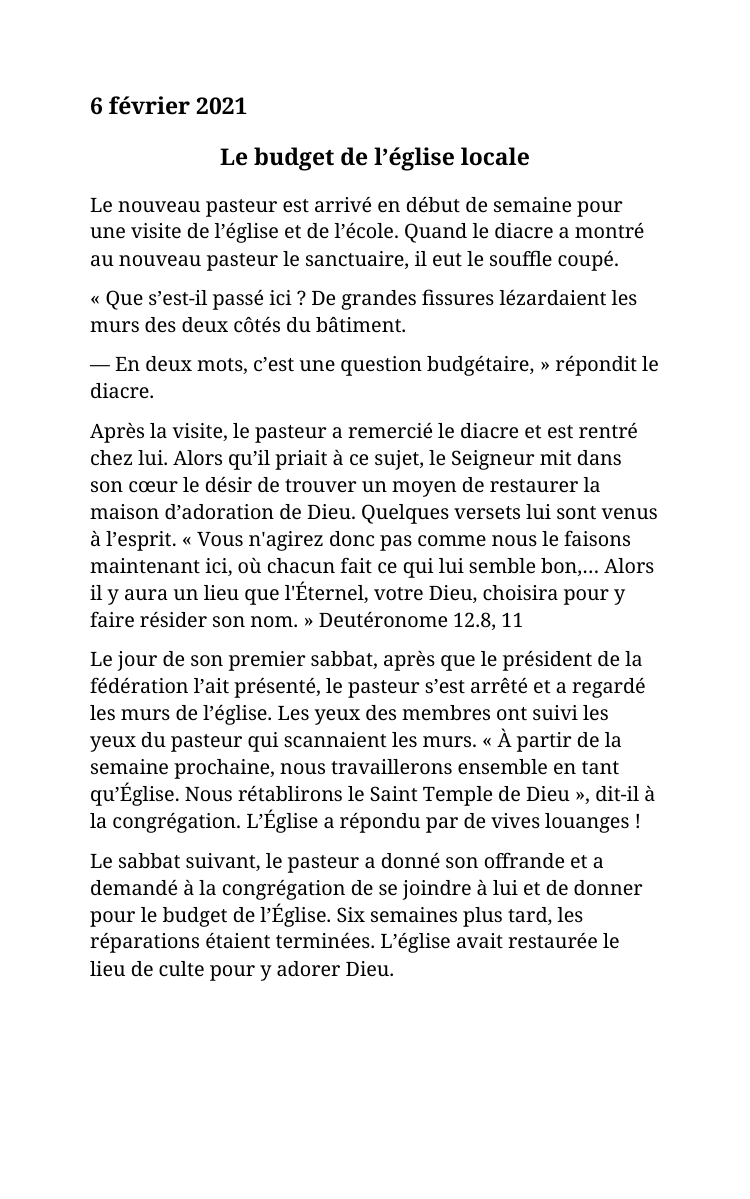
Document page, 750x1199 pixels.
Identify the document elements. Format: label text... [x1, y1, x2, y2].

text Le jour de son premier sabbat, après que le président de la fédération l’ait présenté, le pasteur s’est arrêté et a regardé les murs de l’église. Les yeux des membres ont suivi les yeux du pasteur qui scannaient les murs. « À partir de la semaine prochaine, nous travaillerons ensemble en tant qu’Église. Nous rétablirons le Saint Temple de Dieu », dit-il à la congrégation. L’Église a répondu par de vives louanges ! [90, 646, 660, 834]
text Le sabbat suivant, le pasteur a donné son offrande et a demandé à la congrégation de se joindre à lui et de donner pour le budget de l’Église. Six semaines plus tard, les réparations étaient terminées. L’église avait restaurée le lieu de culte pour y adorer Dieu. [90, 847, 660, 982]
text 6 février 2021 [90, 90, 660, 121]
text « Que s’est-il passé ici ? De grandes fissures lézardaient les murs des deux côtés du bâtiment. [90, 284, 660, 338]
text — En deux mots, c’est une question budgétaire, » répondit le diacre. [90, 351, 660, 405]
text Après la visite, le pasteur a remercié le diacre et est rentré chez lui. Alors qu’il priait à ce sujet, le Seigneur mit dans son cœur le désir de trouver un moyen de restaurer la maison d’adoration de Dieu. Quelques versets lui sont venus à l’esprit. « Vous n'agirez donc pas comme nous le faisons maintenant ici, où chacun fait ce qui lui semble bon,… Alors il y aura un lieu que l'Éternel, votre Dieu, choisira pour y faire résider son nom. » Deutéronome 12.8, 11 [90, 417, 660, 633]
text Le nouveau pasteur est arrivé en début de semaine pour une visite de l’église et de l’école. Quand le diacre a montré au nouveau pasteur le sanctuaire, il eut le souffle coupé. [90, 191, 660, 272]
text Le budget de l’église locale [90, 140, 660, 172]
